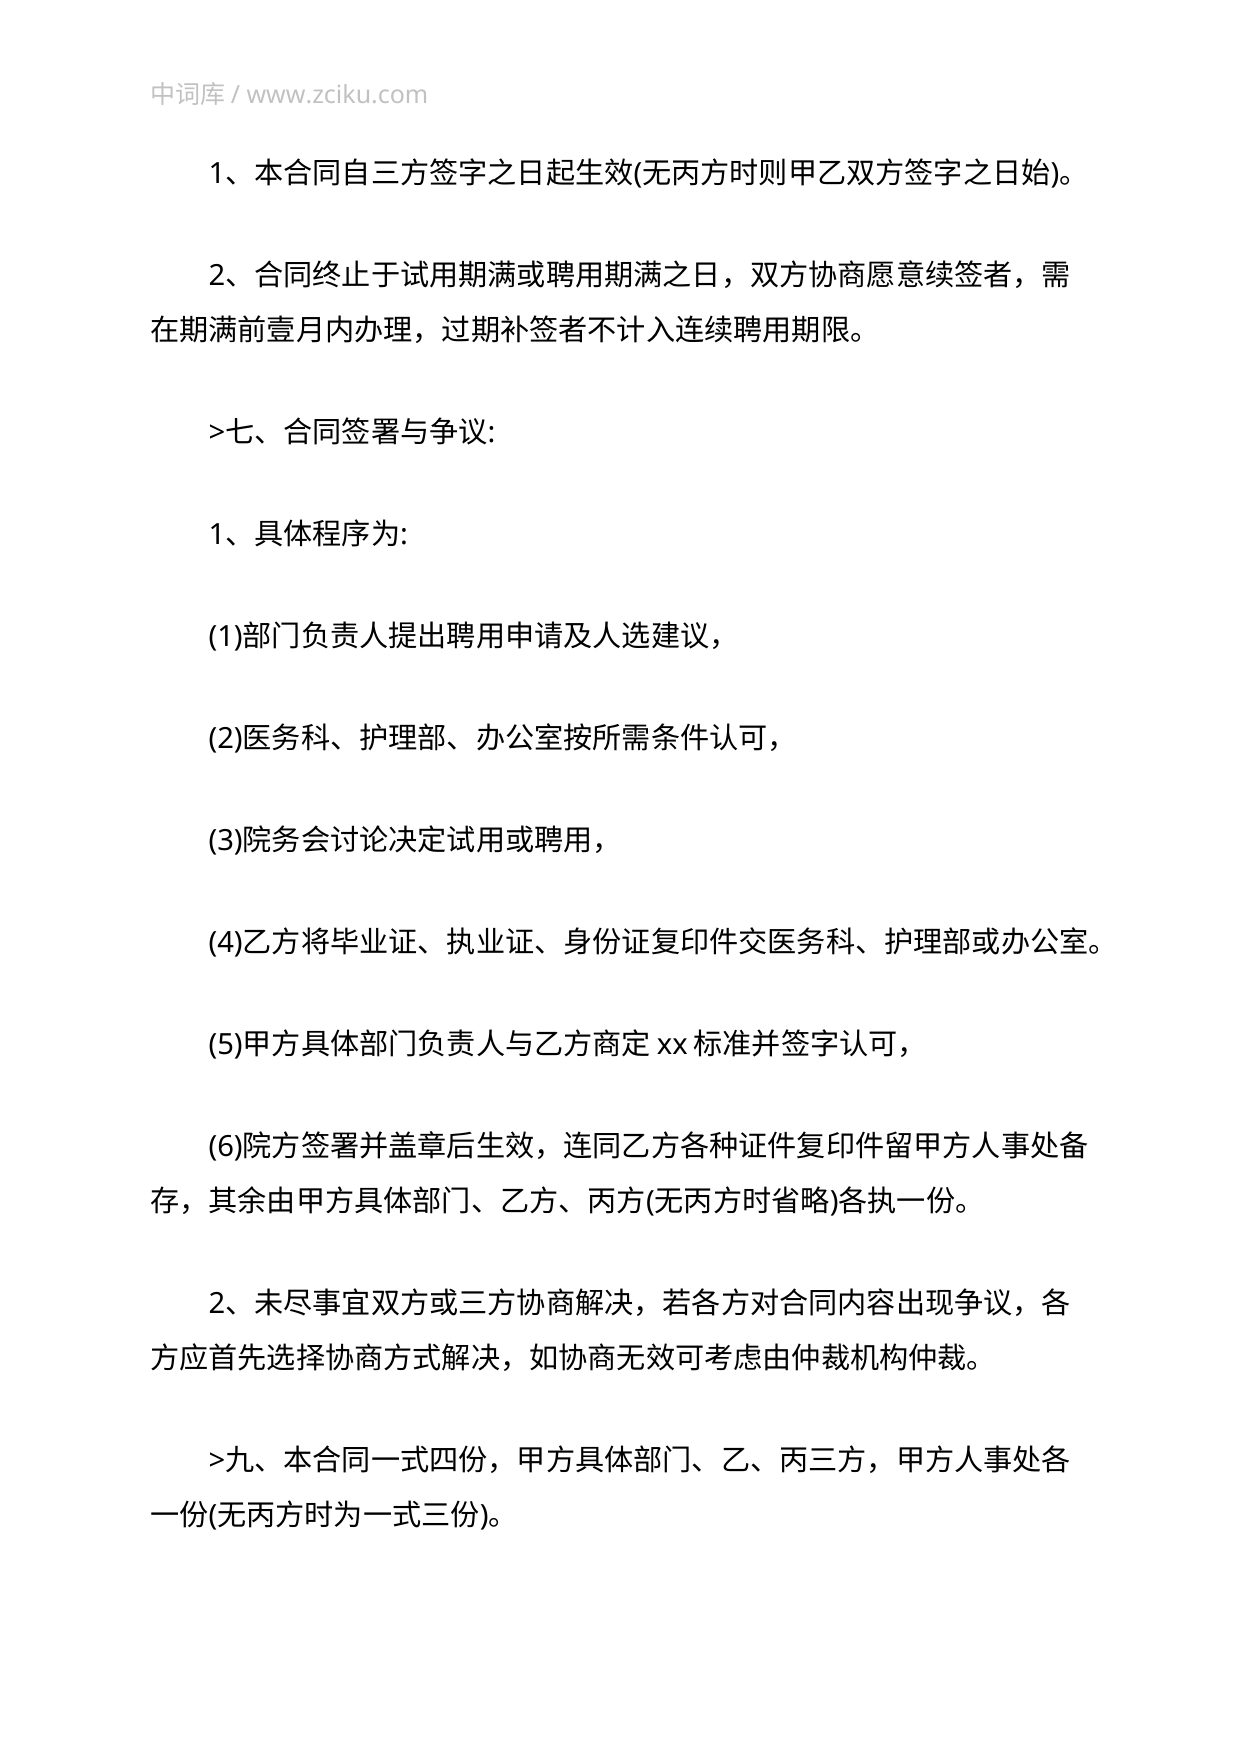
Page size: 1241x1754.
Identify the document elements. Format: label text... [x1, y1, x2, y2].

text (2)医务科、护理部、办公室按所需条件认可， [150, 715, 1090, 757]
text (4)乙方将毕业证、执业证、身份证复印件交医务科、护理部或办公室。 [150, 919, 1090, 961]
text 1、本合同自三方签字之日起生效(无丙方时则甲乙双方签字之日始)。 [150, 150, 1090, 192]
text (3)院务会讨论决定试用或聘用， [150, 817, 1090, 859]
text (5)甲方具体部门负责人与乙方商定xx标准并签字认可， [150, 1021, 1090, 1063]
text 1、具体程序为: [150, 511, 1090, 553]
text 2、未尽事宜双方或三方协商解决，若各方对合同内容出现争议，各方应首先选择协商方式解决，如协商无效可考虑由仲裁机构仲裁。 [150, 1279, 1090, 1377]
text >九、本合同一式四份，甲方具体部门、乙、丙三方，甲方人事处各一份(无丙方时为一式三份)。 [150, 1436, 1090, 1534]
text (1)部门负责人提出聘用申请及人选建议， [150, 613, 1090, 655]
text >七、合同签署与争议: [150, 409, 1090, 451]
text 2、合同终止于试用期满或聘用期满之日，双方协商愿意续签者，需在期满前壹月内办理，过期补签者不计入连续聘用期限。 [150, 252, 1090, 349]
text (6)院方签署并盖章后生效，连同乙方各种证件复印件留甲方人事处备存，其余由甲方具体部门、乙方、丙方(无丙方时省略)各执一份。 [150, 1123, 1090, 1220]
